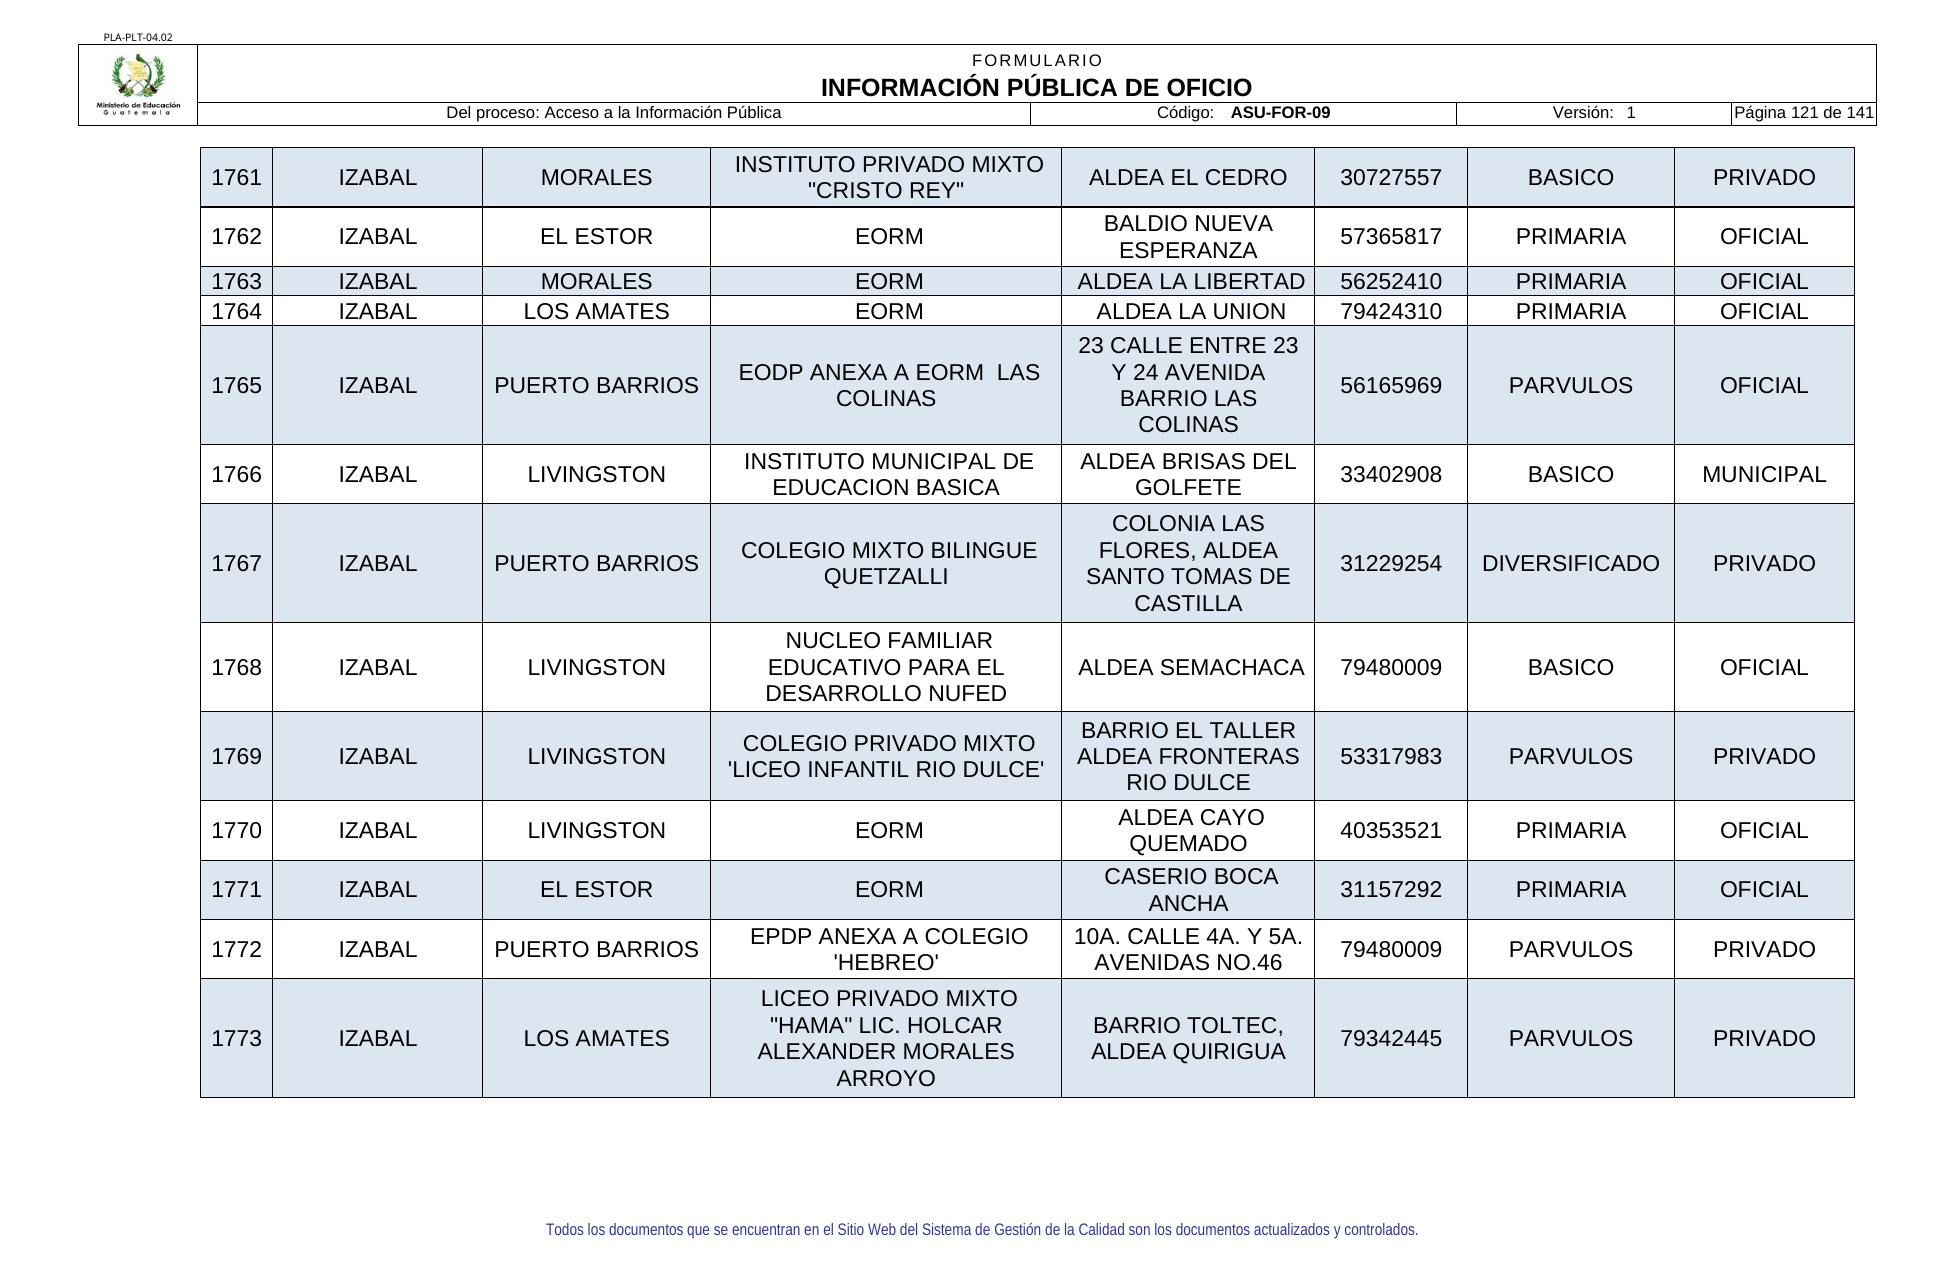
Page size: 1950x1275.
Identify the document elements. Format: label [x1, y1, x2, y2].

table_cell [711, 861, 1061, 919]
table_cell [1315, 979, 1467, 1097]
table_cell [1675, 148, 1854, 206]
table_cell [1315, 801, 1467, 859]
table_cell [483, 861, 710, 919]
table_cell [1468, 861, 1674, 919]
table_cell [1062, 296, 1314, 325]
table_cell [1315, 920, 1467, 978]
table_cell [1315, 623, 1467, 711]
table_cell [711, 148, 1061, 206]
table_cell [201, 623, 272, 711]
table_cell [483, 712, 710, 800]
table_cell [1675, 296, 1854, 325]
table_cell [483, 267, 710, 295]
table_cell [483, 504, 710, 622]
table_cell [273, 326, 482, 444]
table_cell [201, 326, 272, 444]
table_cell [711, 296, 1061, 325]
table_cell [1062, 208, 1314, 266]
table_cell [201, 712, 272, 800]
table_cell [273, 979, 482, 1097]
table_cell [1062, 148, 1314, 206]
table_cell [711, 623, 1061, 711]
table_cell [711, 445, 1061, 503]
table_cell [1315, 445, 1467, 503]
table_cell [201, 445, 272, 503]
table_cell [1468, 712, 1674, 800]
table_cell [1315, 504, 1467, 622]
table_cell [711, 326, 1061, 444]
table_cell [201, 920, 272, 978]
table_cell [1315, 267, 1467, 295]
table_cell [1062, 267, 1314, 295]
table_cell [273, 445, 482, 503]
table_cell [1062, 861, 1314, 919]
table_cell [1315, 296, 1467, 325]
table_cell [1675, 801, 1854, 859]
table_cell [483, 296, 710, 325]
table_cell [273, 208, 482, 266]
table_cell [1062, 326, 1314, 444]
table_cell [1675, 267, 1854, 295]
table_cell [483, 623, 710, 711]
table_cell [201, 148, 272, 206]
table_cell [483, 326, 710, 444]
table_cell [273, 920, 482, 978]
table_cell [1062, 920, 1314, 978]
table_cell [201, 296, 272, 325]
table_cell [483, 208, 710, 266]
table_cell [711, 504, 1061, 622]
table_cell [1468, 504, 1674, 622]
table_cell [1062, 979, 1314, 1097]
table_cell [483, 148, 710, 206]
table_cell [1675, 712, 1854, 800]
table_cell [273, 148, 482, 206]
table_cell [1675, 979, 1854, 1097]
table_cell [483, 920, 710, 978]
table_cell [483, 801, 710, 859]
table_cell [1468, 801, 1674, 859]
picture [95, 51, 181, 117]
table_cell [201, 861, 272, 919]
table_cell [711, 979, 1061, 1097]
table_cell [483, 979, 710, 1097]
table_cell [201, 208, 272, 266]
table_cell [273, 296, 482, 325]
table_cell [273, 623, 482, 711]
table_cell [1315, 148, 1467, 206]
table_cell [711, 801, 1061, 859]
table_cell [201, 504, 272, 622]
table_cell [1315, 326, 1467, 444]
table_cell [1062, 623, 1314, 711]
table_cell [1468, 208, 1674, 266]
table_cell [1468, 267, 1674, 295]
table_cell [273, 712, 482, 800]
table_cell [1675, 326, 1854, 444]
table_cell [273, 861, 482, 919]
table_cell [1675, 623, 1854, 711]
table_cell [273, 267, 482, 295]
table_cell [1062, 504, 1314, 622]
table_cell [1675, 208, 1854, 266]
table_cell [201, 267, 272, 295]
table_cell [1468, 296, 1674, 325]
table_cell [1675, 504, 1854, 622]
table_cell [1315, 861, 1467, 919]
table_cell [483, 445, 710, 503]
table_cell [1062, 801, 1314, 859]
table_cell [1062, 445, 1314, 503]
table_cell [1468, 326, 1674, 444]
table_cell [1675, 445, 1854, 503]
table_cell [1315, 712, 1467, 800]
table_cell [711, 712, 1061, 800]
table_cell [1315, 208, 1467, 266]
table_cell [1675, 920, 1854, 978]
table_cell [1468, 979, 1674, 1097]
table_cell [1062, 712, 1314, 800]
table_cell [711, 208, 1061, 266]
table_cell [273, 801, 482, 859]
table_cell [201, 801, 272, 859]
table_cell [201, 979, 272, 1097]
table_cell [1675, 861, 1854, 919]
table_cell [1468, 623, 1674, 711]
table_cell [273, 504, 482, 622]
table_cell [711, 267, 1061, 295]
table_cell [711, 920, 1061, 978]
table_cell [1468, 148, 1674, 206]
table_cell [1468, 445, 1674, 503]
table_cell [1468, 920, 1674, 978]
